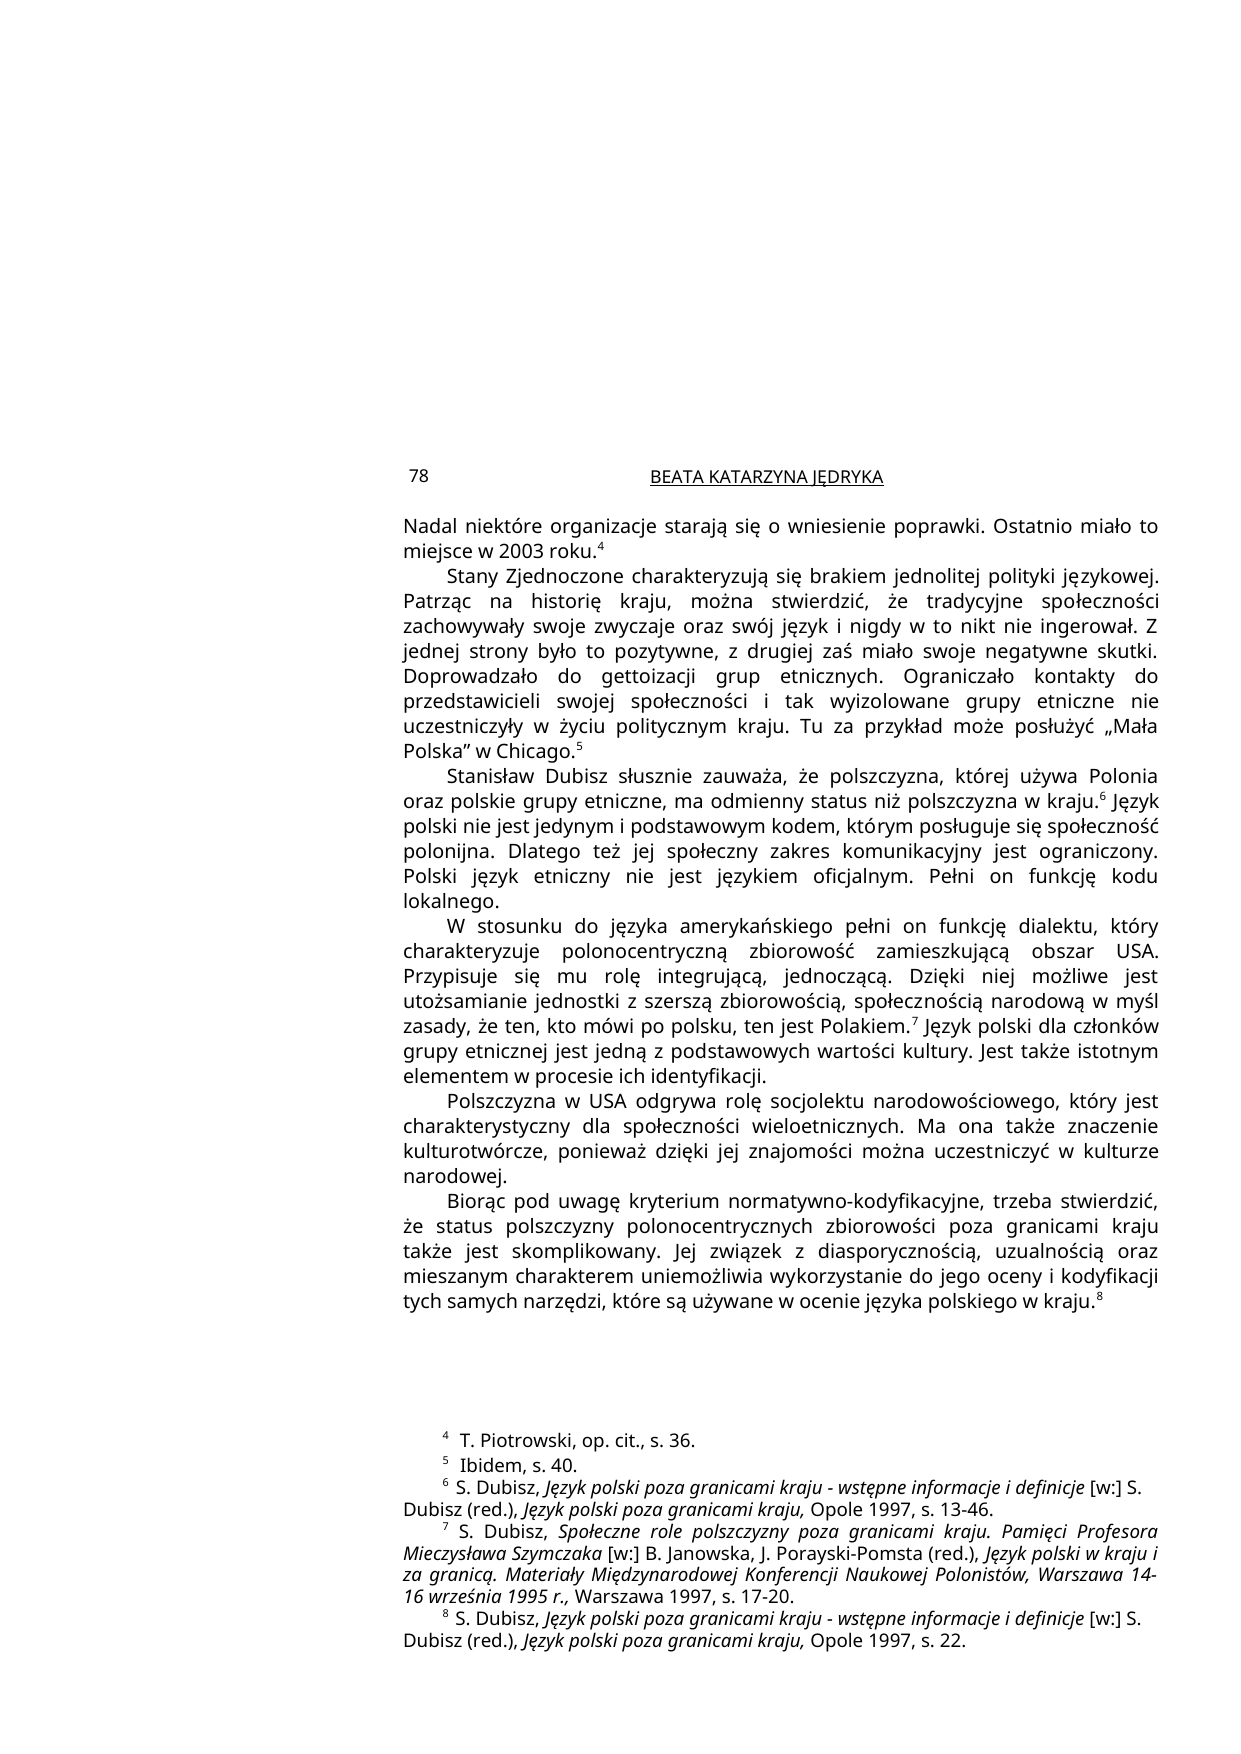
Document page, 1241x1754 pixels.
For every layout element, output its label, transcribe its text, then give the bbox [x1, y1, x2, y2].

text Stany Zjednoczone charakteryzują się brakiem jednolitej polityki językowej. Patrząc na historię kraju, można stwierdzić, że tradycyjne społeczności zachowywały swoje zwyczaje oraz swój język i nigdy w to nikt nie ingerował. Z jednej strony było to pozytywne, z drugiej zaś miało swoje negatywne skutki. Doprowadzało do gettoizacji grup etnicznych. Ograniczało kontakty do przedstawicieli swojej społeczności i tak wyizolowane grupy etniczne nie uczestniczyły w życiu politycznym kraju. Tu za przykład może posłużyć „Mała Polska” w Chicago.5 [403, 564, 1159, 764]
text 8 S. Dubisz, Język polski poza granicami kraju - wstępne informacje i definicje [w:] S. Dubisz (red.), Język polski poza granicami kraju, Opole 1997, s. 22. [403, 1608, 1158, 1652]
text W stosunku do języka amerykańskiego pełni on funkcję dialektu, który charakteryzuje polonocentryczną zbiorowość zamieszkującą obszar USA. Przypisuje się mu rolę integrującą, jednoczącą. Dzięki niej możliwe jest utożsamianie jednostki z szerszą zbiorowością, społecznością narodową w myśl zasady, że ten, kto mówi po polsku, ten jest Polakiem.7 Język polski dla członków grupy etnicznej jest jedną z podstawowych wartości kultury. Jest także istotnym elementem w procesie ich identyfikacji. [403, 914, 1159, 1089]
text BEATA KATARZYNA JĘDRYKA [650, 469, 883, 485]
text Stanisław Dubisz słusznie zauważa, że polszczyzna, której używa Polonia oraz polskie grupy etniczne, ma odmienny status niż polszczyzna w kraju.6 Język polski nie jest jedynym i podstawowym kodem, którym posługuje się społeczność polonijna. Dlatego też jej społeczny zakres komunikacyjny jest ograniczony. Polski język etniczny nie jest językiem oficjalnym. Pełni on funkcję kodu lokalnego. [403, 764, 1159, 914]
text 5 Ibidem, s. 40. [442, 1455, 1158, 1477]
text Nadal niektóre organizacje starają się o wniesienie poprawki. Ostatnio miało to miejsce w 2003 roku.4 [403, 514, 1159, 564]
text Polszczyzna w USA odgrywa rolę socjolektu narodowościowego, który jest charakterystyczny dla społeczności wieloetnicznych. Ma ona także znaczenie kulturotwórcze, ponieważ dzięki jej znajomości można uczestniczyć w kulturze narodowej. [403, 1089, 1159, 1189]
text 6 S. Dubisz, Język polski poza granicami kraju - wstępne informacje i definicje [w:] S. Dubisz (red.), Język polski poza granicami kraju, Opole 1997, s. 13-46. [403, 1477, 1158, 1521]
text 7 S. Dubisz, Społeczne role polszczyzny poza granicami kraju. Pamięci Profesora Mieczysława Szymczaka [w:] B. Janowska, J. Porayski-Pomsta (red.), Język polski w kraju i za granicą. Materiały Międzynarodowej Konferencji Naukowej Polonistów, Warszawa 14-16 września 1995 r., Warszawa 1997, s. 17-20. [403, 1521, 1158, 1608]
text 78 [408, 469, 429, 486]
text 4 T. Piotrowski, op. cit., s. 36. [442, 1430, 1158, 1452]
text Biorąc pod uwagę kryterium normatywno-kodyfikacyjne, trzeba stwierdzić, że status polszczyzny polonocentrycznych zbiorowości poza granicami kraju także jest skomplikowany. Jej związek z diasporycznością, uzualnością oraz mieszanym charakterem uniemożliwia wykorzystanie do jego oceny i kodyfikacji tych samych narzędzi, które są używane w ocenie języka polskiego w kraju.8 [403, 1189, 1159, 1314]
